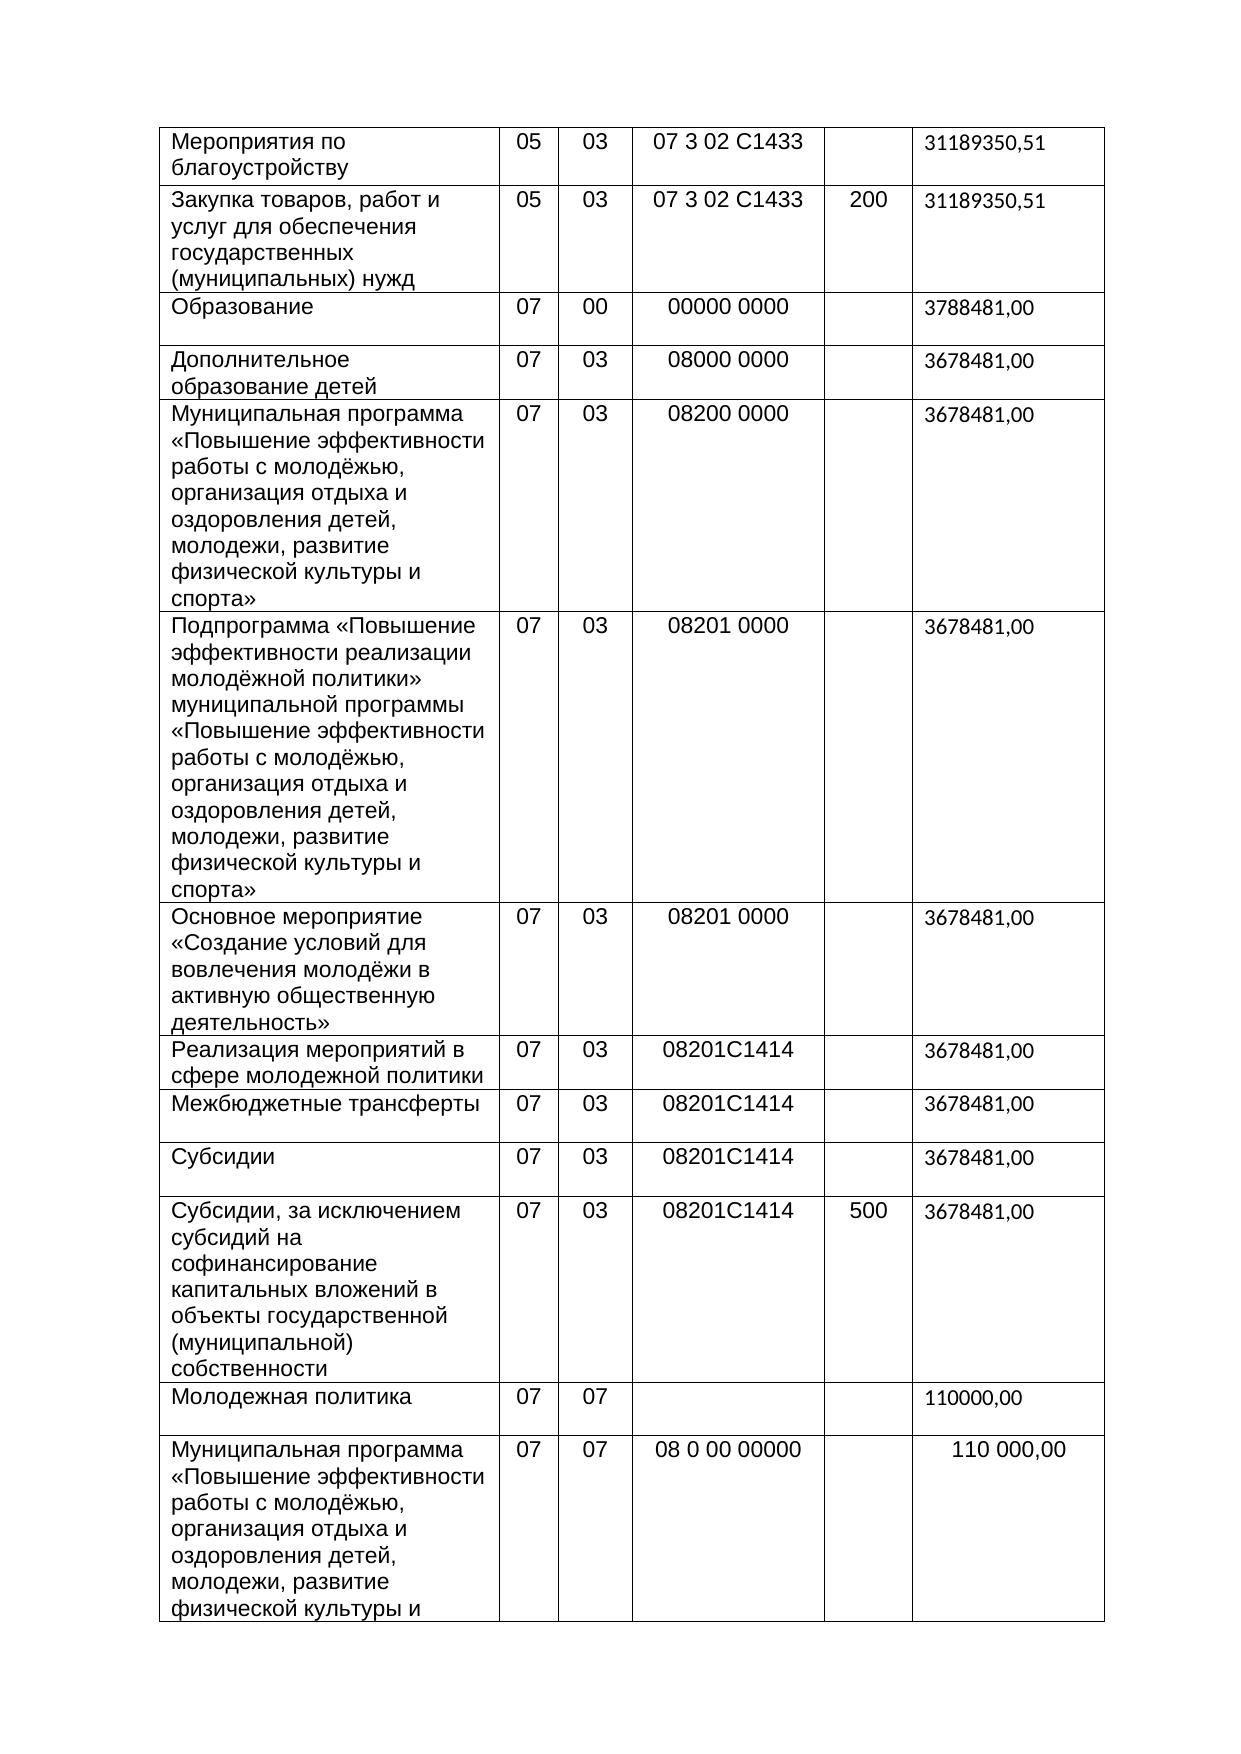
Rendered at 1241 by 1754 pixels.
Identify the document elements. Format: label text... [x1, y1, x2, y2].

table_cell Подпрограмма «Повышение эффективности реализации молодёжной политики» муниципальной программы «Повышение эффективности работы с молодёжью, организация отдыха и оздоровления детей, молодежи, развитие физической культуры и спорта» [160, 612, 499, 902]
table_cell [825, 400, 912, 611]
table_cell 08200 0000 [633, 400, 824, 611]
table_cell 500 [825, 1197, 912, 1382]
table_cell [160, 1436, 499, 1621]
table_cell Реализация мероприятий в сфере молодежной политики [160, 1036, 499, 1088]
table_cell [825, 1436, 912, 1621]
table_cell 08 0 00 00000 [633, 1436, 824, 1621]
table_cell 03 [559, 1197, 632, 1382]
table_cell 08201С1414 [633, 1197, 824, 1382]
table_cell 03 [559, 903, 632, 1035]
table_cell 08000 0000 [633, 346, 824, 399]
table_cell Субсидии, за исключением субсидий на софинансирование капитальных вложений в объекты государственной (муниципальной) собственности [160, 1197, 499, 1382]
table_cell 200 [825, 186, 912, 292]
table_cell 07 [500, 400, 558, 611]
table_cell 03 [559, 186, 632, 292]
table_cell 31189350,51 [913, 128, 1104, 185]
table_cell 07 [500, 346, 558, 399]
table_cell 08201С1414 [633, 1143, 824, 1196]
table_cell 08201 0000 [633, 903, 824, 1035]
table_cell [825, 903, 912, 1035]
table_cell 00 [559, 293, 632, 345]
table_cell 07 [500, 1090, 558, 1142]
table_cell 07 3 02 С1433 [633, 186, 824, 292]
table_cell 07 3 02 С1433 [633, 128, 824, 185]
table_cell 110000,00 [913, 1383, 1104, 1435]
table_cell 07 [500, 903, 558, 1035]
table_cell 07 [500, 1197, 558, 1382]
table_cell 03 [559, 400, 632, 611]
table_cell 07 [500, 1436, 558, 1621]
table_cell [825, 1090, 912, 1142]
table_cell Мероприятия по благоустройству [160, 128, 499, 185]
table_cell 3788481,00 [913, 293, 1104, 345]
table_cell 08201 0000 [633, 612, 824, 902]
table_cell 03 [559, 346, 632, 399]
table_cell 07 [500, 293, 558, 345]
table_cell Образование [160, 293, 499, 345]
table_cell 05 [500, 186, 558, 292]
table_cell [633, 1383, 824, 1435]
table_cell 3678481,00 [913, 903, 1104, 1035]
table_cell 00000 0000 [633, 293, 824, 345]
table_cell 07 [500, 612, 558, 902]
table_cell 3678481,00 [913, 1090, 1104, 1142]
table_cell Молодежная политика [160, 1383, 499, 1435]
table_cell 07 [559, 1436, 632, 1621]
table_cell 08201С1414 [633, 1036, 824, 1088]
table_cell 07 [500, 1383, 558, 1435]
table_cell 03 [559, 128, 632, 185]
table_cell [825, 1036, 912, 1088]
table_cell 08201С1414 [633, 1090, 824, 1142]
table_cell 03 [559, 1036, 632, 1088]
table_cell 03 [559, 1143, 632, 1196]
table_cell 07 [500, 1036, 558, 1088]
table_cell Межбюджетные трансферты [160, 1090, 499, 1142]
table_cell Основное мероприятие «Создание условий для вовлечения молодёжи в активную общественную деятельность» [160, 903, 499, 1035]
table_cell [160, 186, 499, 292]
table_cell 110 000,00 [913, 1436, 1104, 1621]
table_cell Дополнительное образование детей [160, 346, 499, 399]
table_cell 3678481,00 [913, 1036, 1104, 1088]
table_cell 3678481,00 [913, 1143, 1104, 1196]
table_cell 3678481,00 [913, 400, 1104, 611]
table_cell [825, 1383, 912, 1435]
table_cell [825, 612, 912, 902]
table_cell 3678481,00 [913, 346, 1104, 399]
table_cell 05 [500, 128, 558, 185]
table_cell 07 [559, 1383, 632, 1435]
table_cell 31189350,51 [913, 186, 1104, 292]
table_cell Субсидии [160, 1143, 499, 1196]
table_cell 3678481,00 [913, 612, 1104, 902]
table_cell 07 [500, 1143, 558, 1196]
table_cell [825, 346, 912, 399]
table_cell [825, 293, 912, 345]
table_cell 03 [559, 1090, 632, 1142]
table_cell 3678481,00 [913, 1197, 1104, 1382]
table_cell [825, 1143, 912, 1196]
table_cell 03 [559, 612, 632, 902]
table_cell [825, 128, 912, 185]
